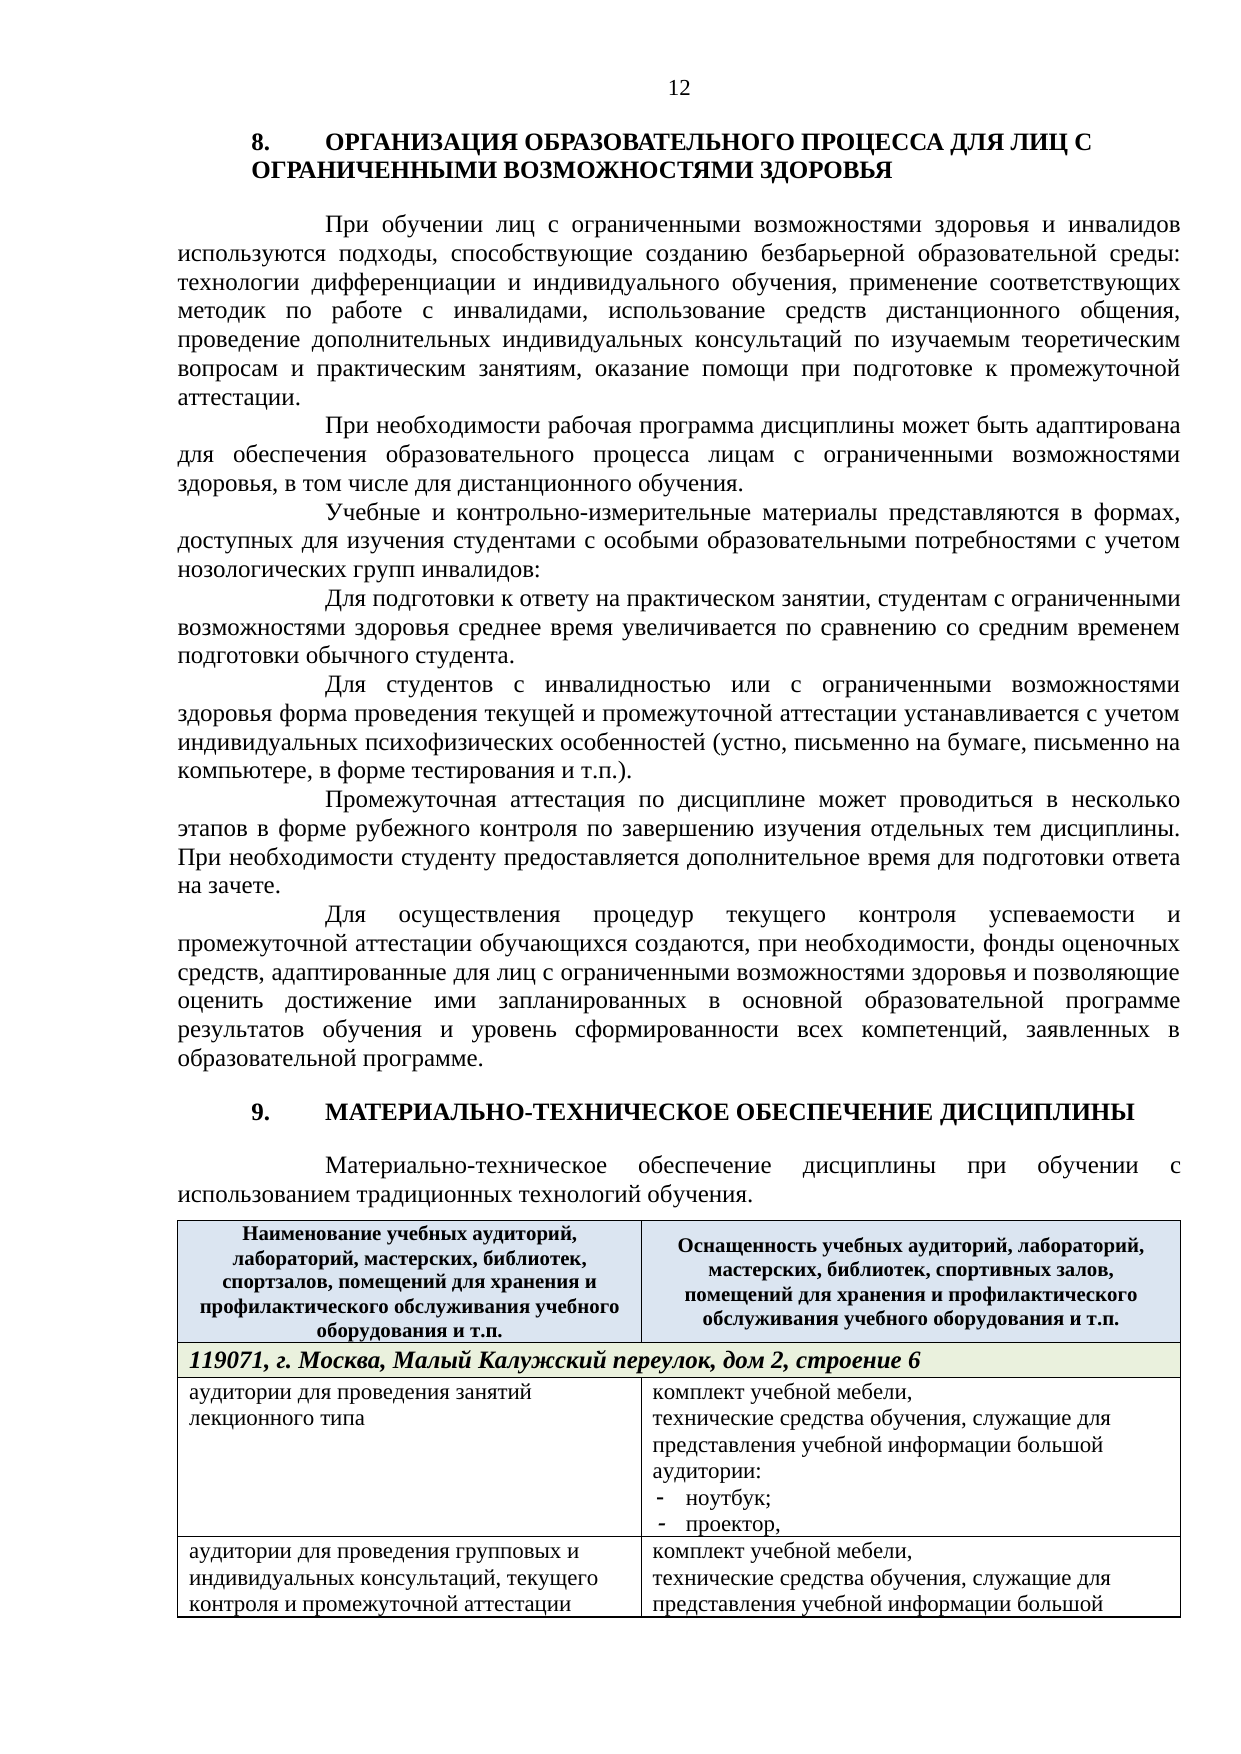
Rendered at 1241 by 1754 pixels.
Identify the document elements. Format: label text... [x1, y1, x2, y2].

list Для подготовки к ответу на практическом занятии, студентам с ограниченными возможностями здоровья среднее время увеличивается по сравнению со средним временем подготовки обычного студента. [177, 583, 1181, 669]
table_cell аудитории для проведения групповых и индивидуальных консультаций, текущего контроля и промежуточной аттестации [178, 1537, 641, 1616]
subtitle ОРГАНИЗАЦИЯ ОБРАЗОВАТЕЛЬНОГО ПРОЦЕССА ДЛЯ ЛИЦ С ОГРАНИЧЕННЫМИ ВОЗМОЖНОСТЯМИ ЗДОРОВЬЯ [251, 127, 1181, 184]
list Для студентов с инвалидностью или с ограниченными возможностями здоровья форма проведения текущей и промежуточной аттестации устанавливается с учетом индивидуальных психофизических особенностей (устно, письменно на бумаге, письменно на компьютере, в форме тестирования и т.п.). [177, 669, 1181, 784]
subtitle МАТЕРИАЛЬНО-ТЕХНИЧЕСКОЕ ОБЕСПЕЧЕНИЕ ДИСЦИПЛИНЫ [251, 1097, 1181, 1125]
table_cell аудитории для проведения занятий лекционного типа [178, 1378, 641, 1536]
table_cell комплект учебной мебели, технические средства обучения, служащие для представления учебной информации большой аудитории: ноутбук; проектор, [642, 1378, 1180, 1536]
list Промежуточная аттестация по дисциплине может проводиться в несколько этапов в форме рубежного контроля по завершению изучения отдельных тем дисциплины. При необходимости студенту предоставляется дополнительное время для подготовки ответа на зачете. [177, 784, 1181, 899]
list При необходимости рабочая программа дисциплины может быть адаптирована для обеспечения образовательного процесса лицам с ограниченными возможностями здоровья, в том числе для дистанционного обучения. [177, 410, 1181, 497]
table_cell 119071, г. Москва, Малый Калужский переулок, дом 2, строение 6 [178, 1343, 1180, 1377]
list При обучении лиц с ограниченными возможностями здоровья и инвалидов используются подходы, способствующие созданию безбарьерной образовательной среды: технологии дифференциации и индивидуального обучения, применение соответствующих методик по работе с инвалидами, использование средств дистанционного общения, проведение дополнительных индивидуальных консультаций по изучаемым теоретическим вопросам и практическим занятиям, оказание помощи при подготовке к промежуточной аттестации. [177, 209, 1181, 410]
list Учебные и контрольно-измерительные материалы представляются в формах, доступных для изучения студентами с особыми образовательными потребностями с учетом нозологических групп инвалидов: [177, 497, 1181, 583]
table_cell комплект учебной мебели, технические средства обучения, служащие для представления учебной информации большой аудитории: ноутбук, проектор [642, 1537, 1180, 1616]
list Для осуществления процедур текущего контроля успеваемости и промежуточной аттестации обучающихся создаются, при необходимости, фонды оценочных средств, адаптированные для лиц с ограниченными возможностями здоровья и позволяющие оценить достижение ими запланированных в основной образовательной программе результатов обучения и уровень сформированности всех компетенций, заявленных в образовательной программе. [177, 899, 1181, 1072]
list Материально-техническое обеспечение дисциплины при обучении с использованием традиционных технологий обучения. [177, 1150, 1181, 1208]
